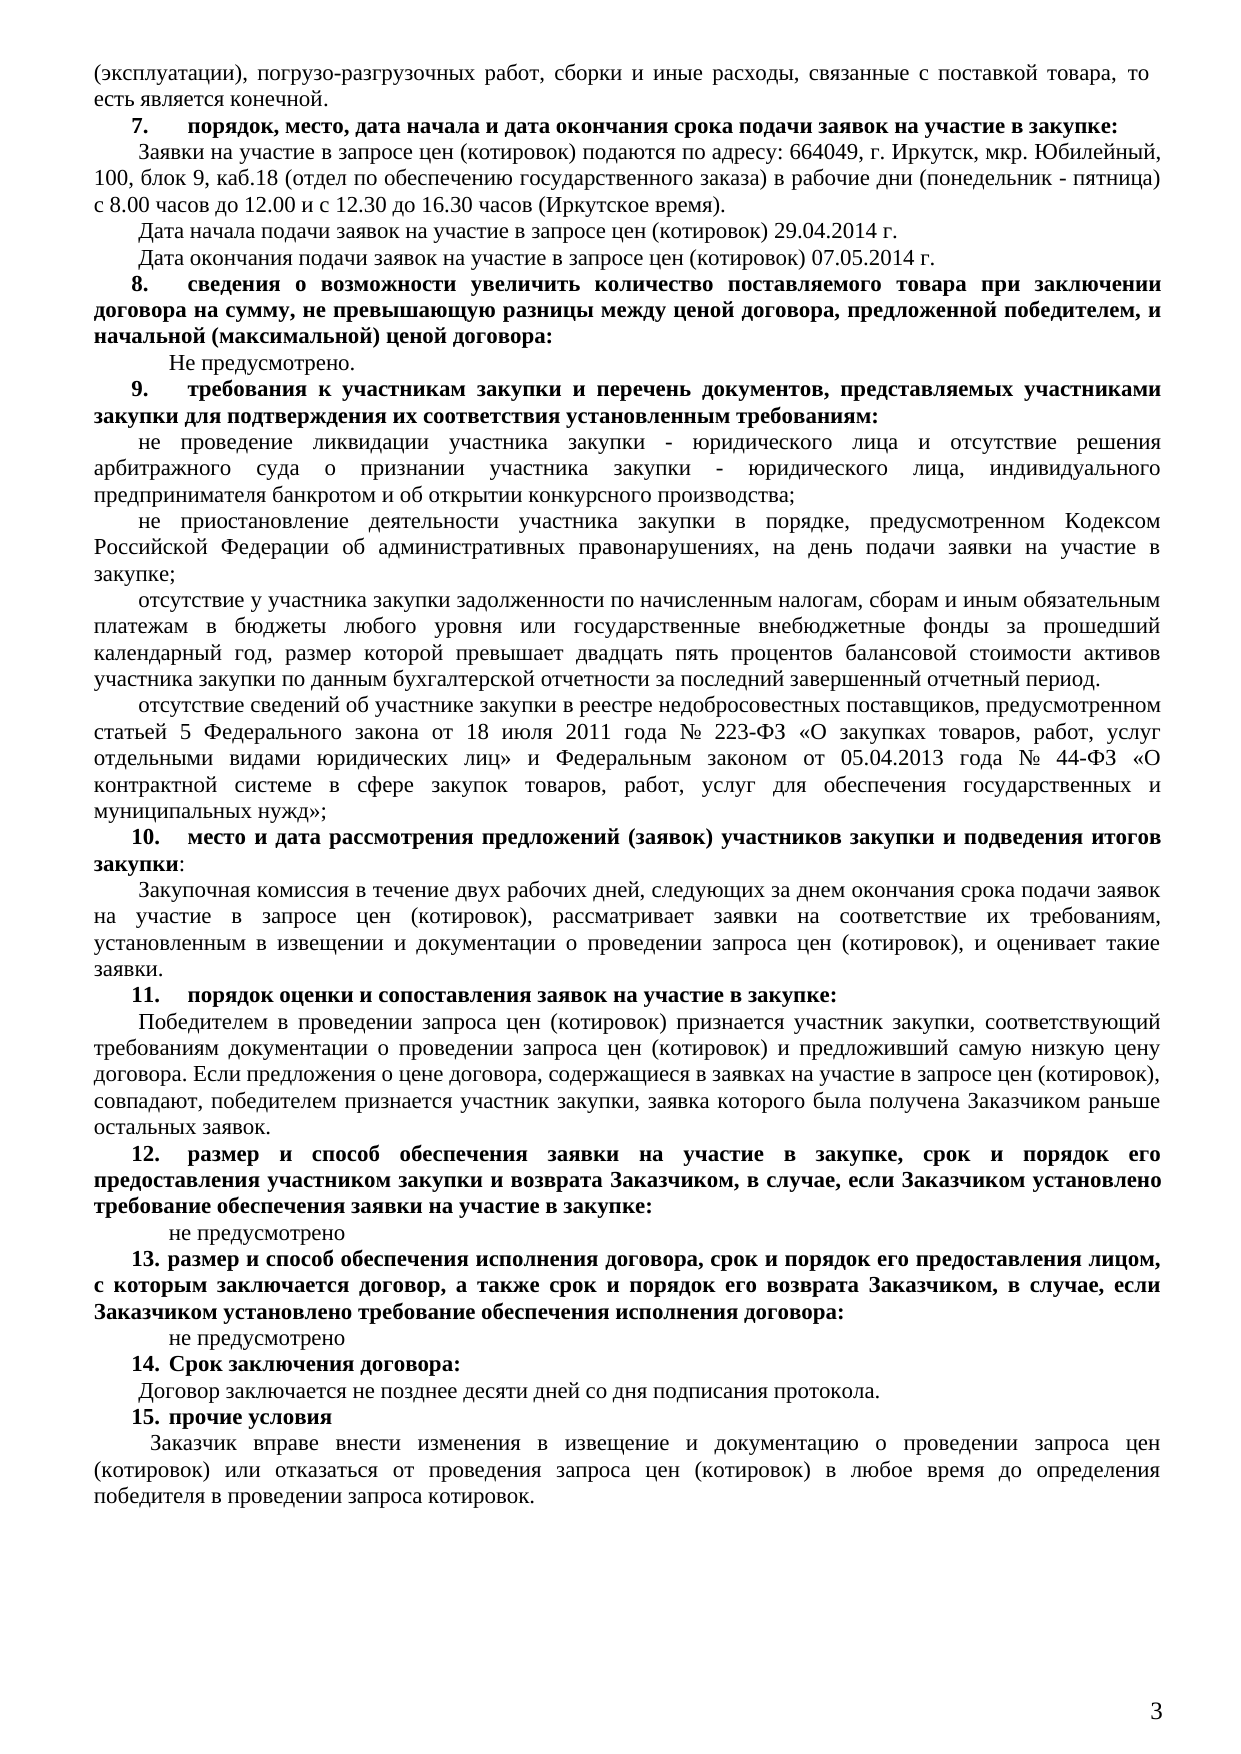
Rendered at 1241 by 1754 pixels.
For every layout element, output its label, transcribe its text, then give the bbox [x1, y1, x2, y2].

text Договор заключается не позднее десяти дней со дня подписания протокола. [94, 1377, 1162, 1403]
list размер и способ обеспечения заявки на участие в закупке, срок и порядок его предоставления участником закупки и возврата Заказчиком, в случае, если Заказчиком установлено требование обеспечения заявки на участие в закупке: [94, 1139, 1162, 1219]
text Дата окончания подачи заявок на участие в запросе цен (котировок) 07.05.2014 г. [94, 243, 1162, 270]
list прочие условия [131, 1403, 1162, 1429]
list Срок заключения договора: [131, 1350, 1162, 1377]
text Закупочная комиссия в течение двух рабочих дней, следующих за днем окончания срока подачи заявок на участие в запросе цен (котировок), рассматривает заявки на соответствие их требованиям, установленным в извещении и документации о проведении запроса цен (котировок), и оценивает такие заявки. [94, 876, 1162, 981]
list требования к участникам закупки и перечень документов, представляемых участниками закупки для подтверждения их соответствия установленным требованиям: [94, 375, 1162, 428]
text не проведение ликвидации участника закупки - юридического лица и отсутствие решения арбитражного суда о признании участника закупки - юридического лица, индивидуального предпринимателя банкротом и об открытии конкурсного производства; [94, 428, 1162, 507]
text Заявки на участие в запросе цен (котировок) подаются по адресу: . Иркутск, мкр. Юбилейный, 100, блок 9, каб.18 (отдел по обеспечению государственного заказа) в рабочие дни (понедельник - пятница) с 8.00 часов до 12.00 и с 12.30 до 16.30 часов (Иркутское время). [94, 138, 1162, 217]
text не предусмотрено [169, 1219, 1162, 1245]
list порядок, место, дата начала и дата окончания срока подачи заявок на участие в закупке: [94, 112, 1162, 138]
text Дата начала подачи заявок на участие в запросе цен (котировок) 29.04.2014 г. [94, 217, 1162, 243]
list порядок оценки и сопоставления заявок на участие в закупке: [94, 981, 1162, 1008]
list сведения о возможности увеличить количество поставляемого товара при заключении договора на сумму, не превышающую разницы между ценой договора, предложенной победителем, и начальной (максимальной) ценой договора: [94, 270, 1162, 349]
text не приостановление деятельности участника закупки в порядке, предусмотренном Кодексом Российской Федерации об административных правонарушениях, на день подачи заявки на участие в закупке; [94, 507, 1162, 586]
text отсутствие у участника закупки задолженности по начисленным налогам, сборам и иным обязательным платежам в бюджеты любого уровня или государственные внебюджетные фонды за прошедший календарный год, размер которой превышает двадцать пять процентов балансовой стоимости активов участника закупки по данным бухгалтерской отчетности за последний завершенный отчетный период. [94, 586, 1162, 692]
text не предусмотрено [169, 1324, 1162, 1350]
text отсутствие сведений об участнике закупки в реестре недобросовестных поставщиков, предусмотренном статьей 5 Федерального закона от 18 июля 2011 года № 223-ФЗ «О закупках товаров, работ, услуг отдельными видами юридических лиц» и Федеральным законом от 05.04.2013 года № 44-ФЗ «О контрактной системе в сфере закупок товаров, работ, услуг для обеспечения государственных и муниципальных нужд»; [94, 692, 1162, 823]
text Победителем в проведении запроса цен (котировок) признается участник закупки, соответствующий требованиям документации о проведении запроса цен (котировок) и предложивший самую низкую цену договора. Если предложения о цене договора, содержащиеся в заявках на участие в запросе цен (котировок), совпадают, победителем признается участник закупки, заявка которого была получена Заказчиком раньше остальных заявок. [94, 1008, 1162, 1139]
text Заказчик вправе внести изменения в извещение и документацию о проведении запроса цен (котировок) или отказаться от проведения запроса цен (котировок) в любое время до определения победителя в проведении запроса котировок. [94, 1429, 1162, 1508]
text Не предусмотрено. [169, 349, 1162, 375]
list размер и способ обеспечения исполнения договора, срок и порядок его предоставления лицом, с которым заключается договор, а также срок и порядок его возврата Заказчиком, в случае, если Заказчиком установлено требование обеспечения исполнения договора: [94, 1245, 1162, 1324]
list место и дата рассмотрения предложений (заявок) участников закупки и подведения итогов закупки: [94, 823, 1162, 876]
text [94, 59, 1149, 112]
